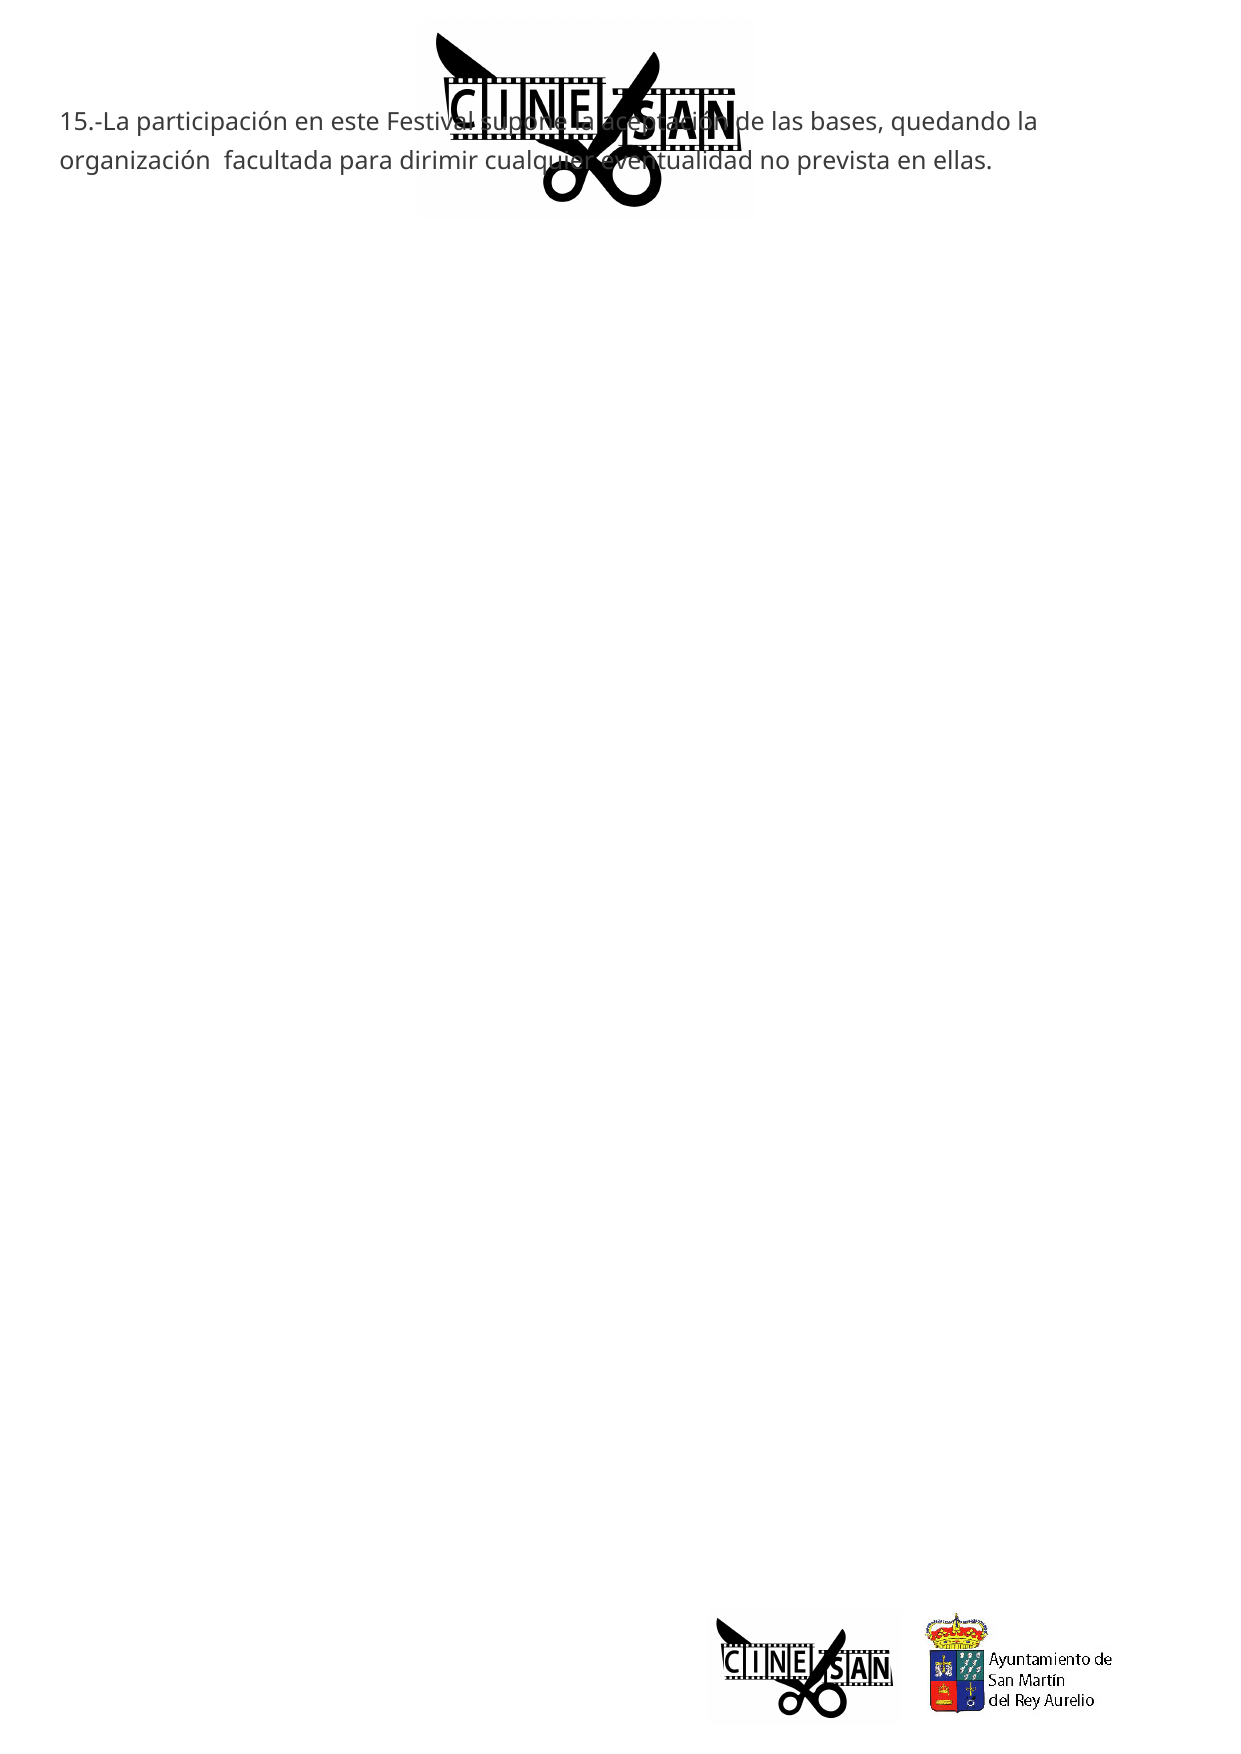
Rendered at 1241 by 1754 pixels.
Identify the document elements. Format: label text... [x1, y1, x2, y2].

picture [418, 177, 757, 219]
text 15.-La participación en este Festival supone la aceptación de las bases, quedando la organización facultada para dirimir cualquier eventualidad no prevista en ellas. [59, 103, 1167, 177]
picture [920, 1607, 1119, 1721]
picture [706, 1610, 902, 1725]
picture [418, 19, 757, 103]
